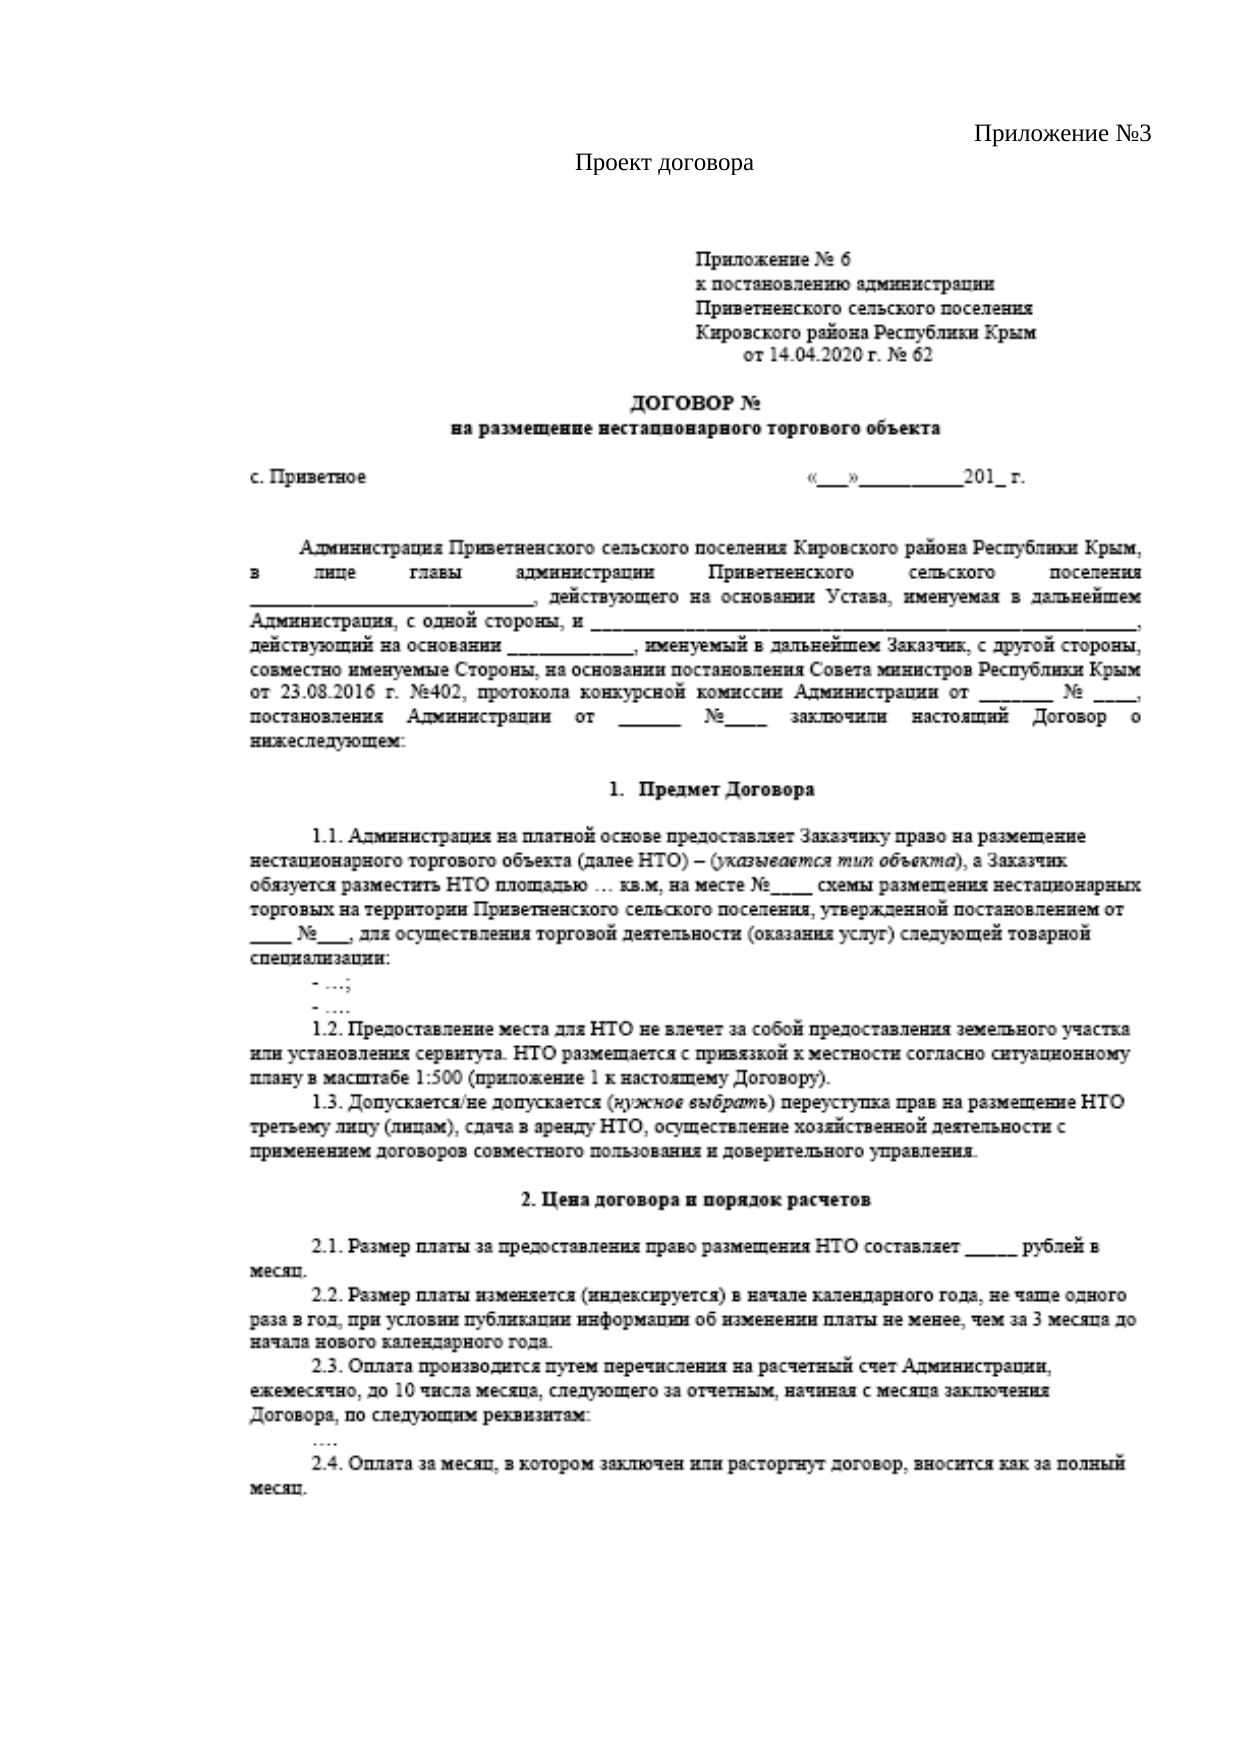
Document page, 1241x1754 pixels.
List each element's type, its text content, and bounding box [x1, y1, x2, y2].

text Приложение №3 [177, 118, 1152, 147]
text Проект договора [177, 147, 1152, 176]
